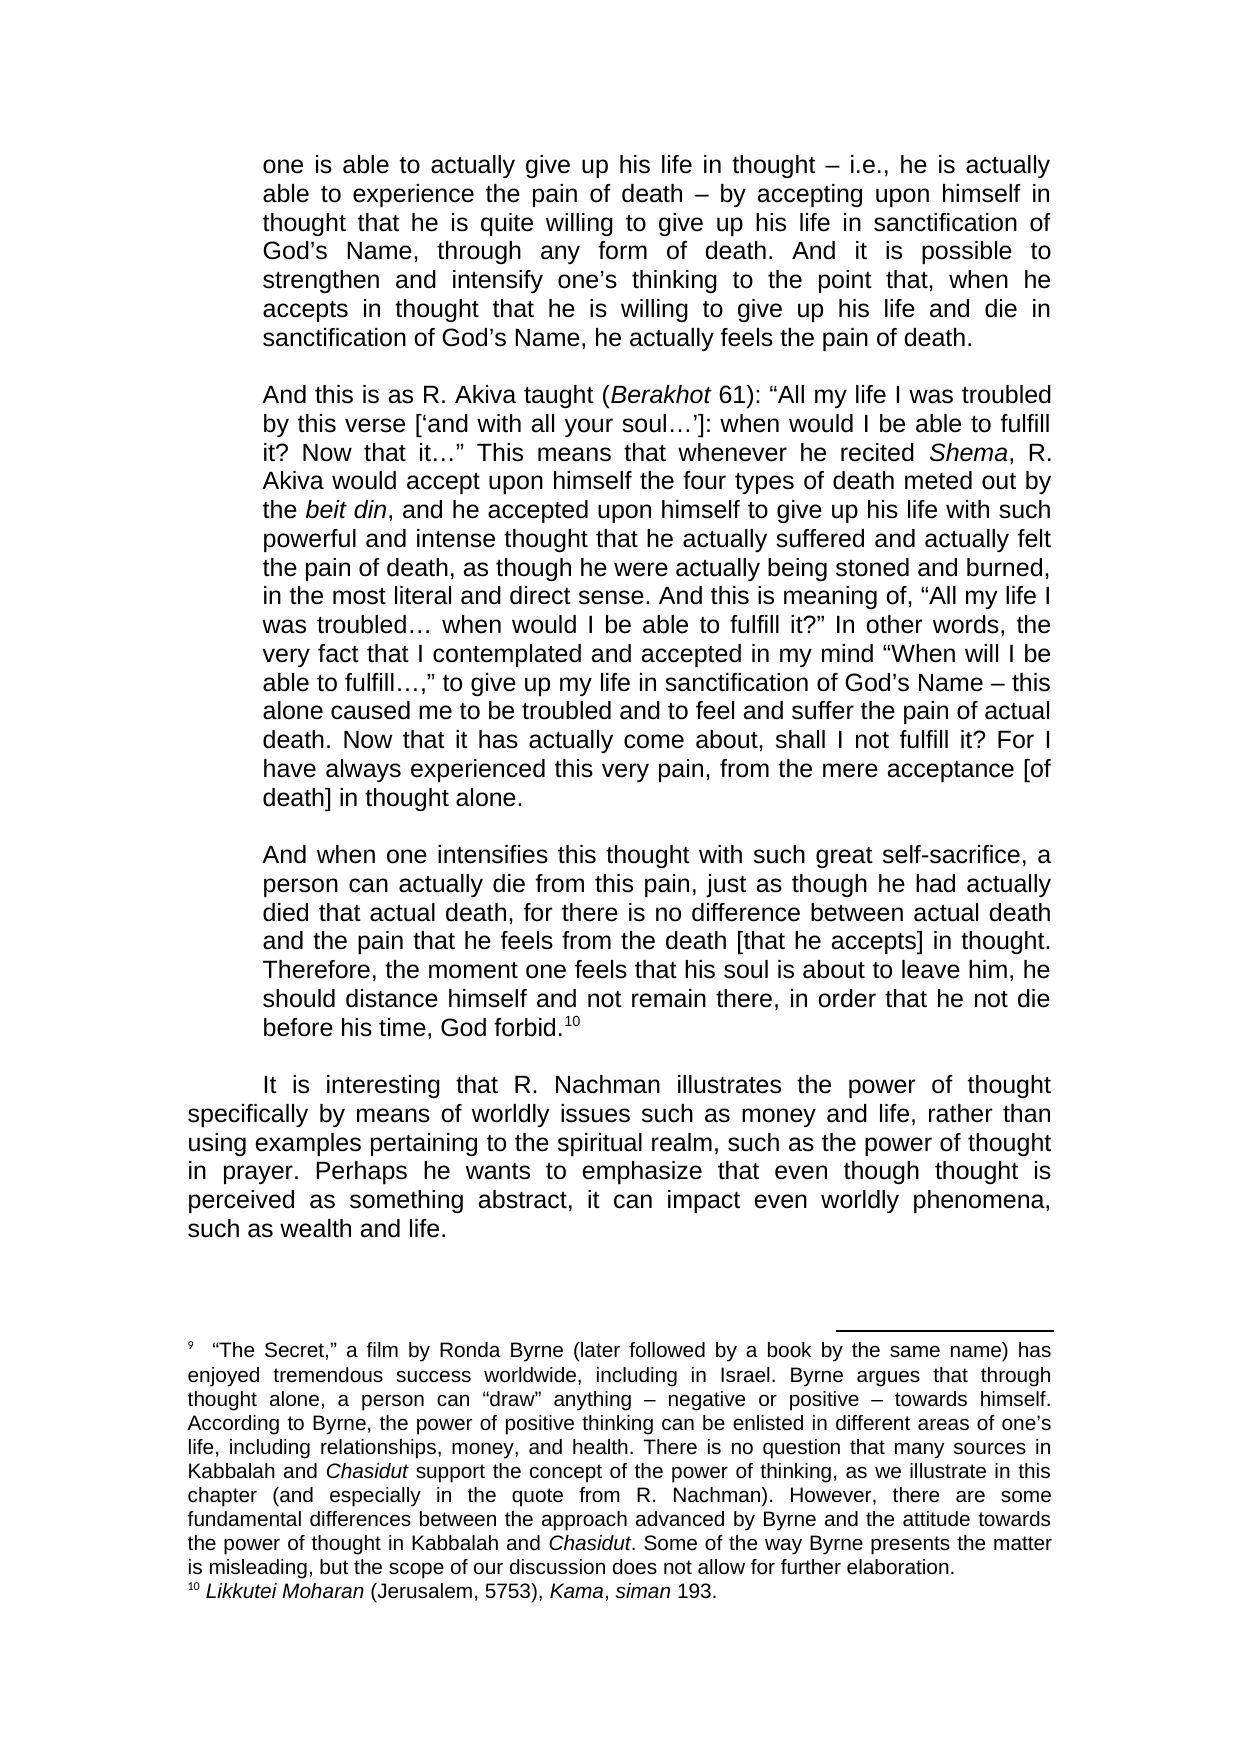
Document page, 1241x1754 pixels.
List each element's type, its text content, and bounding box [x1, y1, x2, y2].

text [262, 150, 1053, 351]
text And this is as R. Akiva taught (Berakhot 61): “All my life I was troubled by this verse [‘and with all your soul…’]: when would I be able to fulfill it? Now that it…” This means that whenever he recited Shema, R. Akiva would accept upon himself the four types of death meted out by the beit din, and he accepted upon himself to give up his life with such powerful and intense thought that he actually suffered and actually felt the pain of death, as though he were actually being stoned and burned, in the most literal and direct sense. And this is meaning of, “All my life I was troubled… when would I be able to fulfill it?” In other words, the very fact that I contemplated and accepted in my mind “When will I be able to fulfill…,” to give up my life in sanctification of God’s Name – this alone caused me to be troubled and to feel and suffer the pain of actual death. Now that it has actually come about, shall I not fulfill it? For I have always experienced this very pain, from the mere acceptance [of death] in thought alone. [262, 380, 1053, 811]
text It is interesting that R. Nachman illustrates the power of thought specifically by means of worldly issues such as money and life, rather than using examples pertaining to the spiritual realm, such as the power of thought in prayer. Perhaps he wants to emphasize that even though thought is perceived as something abstract, it can impact even worldly phenomena, such as wealth and life. [187, 1070, 1053, 1242]
text And when one intensifies this thought with such great self-sacrifice, a person can actually die from this pain, just as though he had actually died that actual death, for there is no difference between actual death and the pain that he feels from the death [that he accepts] in thought. Therefore, the moment one feels that his soul is about to leave him, he should distance himself and not remain there, in order that he not die before his time, God forbid. [262, 840, 1053, 1041]
